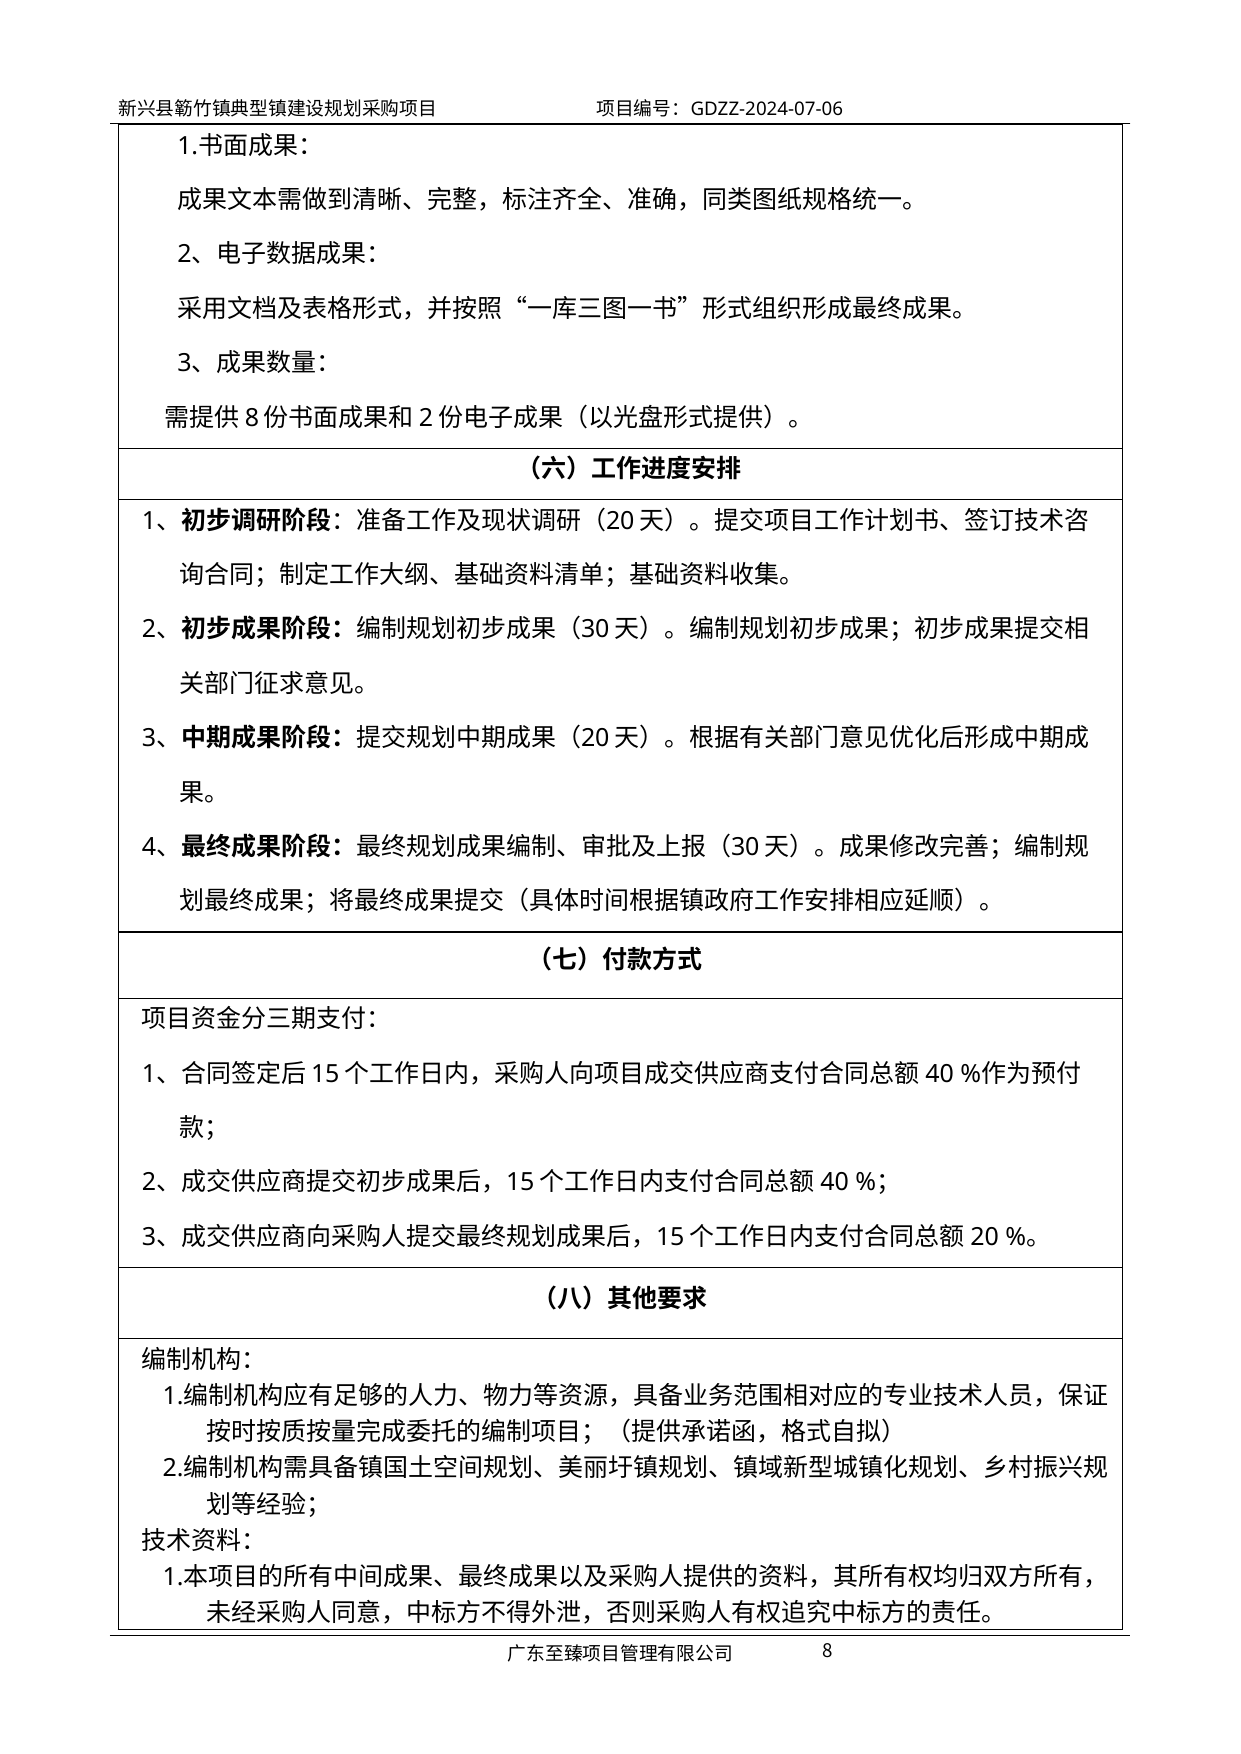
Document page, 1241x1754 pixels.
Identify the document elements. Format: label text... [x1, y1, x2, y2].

table_cell 初步调研阶段：准备工作及现状调研（20天）。提交项目工作计划书、签订技术咨询合同；制定工作大纲、基础资料清单；基础资料收集。 初步成果阶段：编制规划初步成果（30天）。编制规划初步成果；初步成果提交相关部门征求意见。 中期成果阶段：提交规划中期成果（20天）。根据有关部门意见优化后形成中期成果。 最终成果阶段：最终规划成果编制、审批及上报（30天）。成果修改完善；编制规划最终成果；将最终成果提交（具体时间根据镇政府工作安排相应延顺）。 [119, 500, 1122, 931]
table_cell 编制机构： 编制机构应有足够的人力、物力等资源，具备业务范围相对应的专业技术人员，保证按时按质按量完成委托的编制项目；（提供承诺函，格式自拟） 编制机构需具备镇国土空间规划、美丽圩镇规划、镇域新型城镇化规划、乡村振兴规划等经验； 技术资料： 本项目的所有中间成果、最终成果以及采购人提供的资料，其所有权均归双方所有，未经采购人同意，中标方不得外泄，否则采购人有权追究中标方的责任。 [119, 1339, 1122, 1629]
table_cell （七）付款方式 [119, 933, 1122, 998]
table_cell 项目资金分三期支付： 合同签定后15个工作日内，采购人向项目成交供应商支付合同总额 40 %作为预付款； 成交供应商提交初步成果后，15个工作日内支付合同总额 40 %； 成交供应商向采购人提交最终规划成果后，15个工作日内支付合同总额 20 %。 [119, 1035, 1122, 1267]
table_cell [119, 125, 1122, 448]
table_cell （六）工作进度安排 [119, 449, 1122, 499]
table_cell （八）其他要求 [119, 1268, 1122, 1338]
